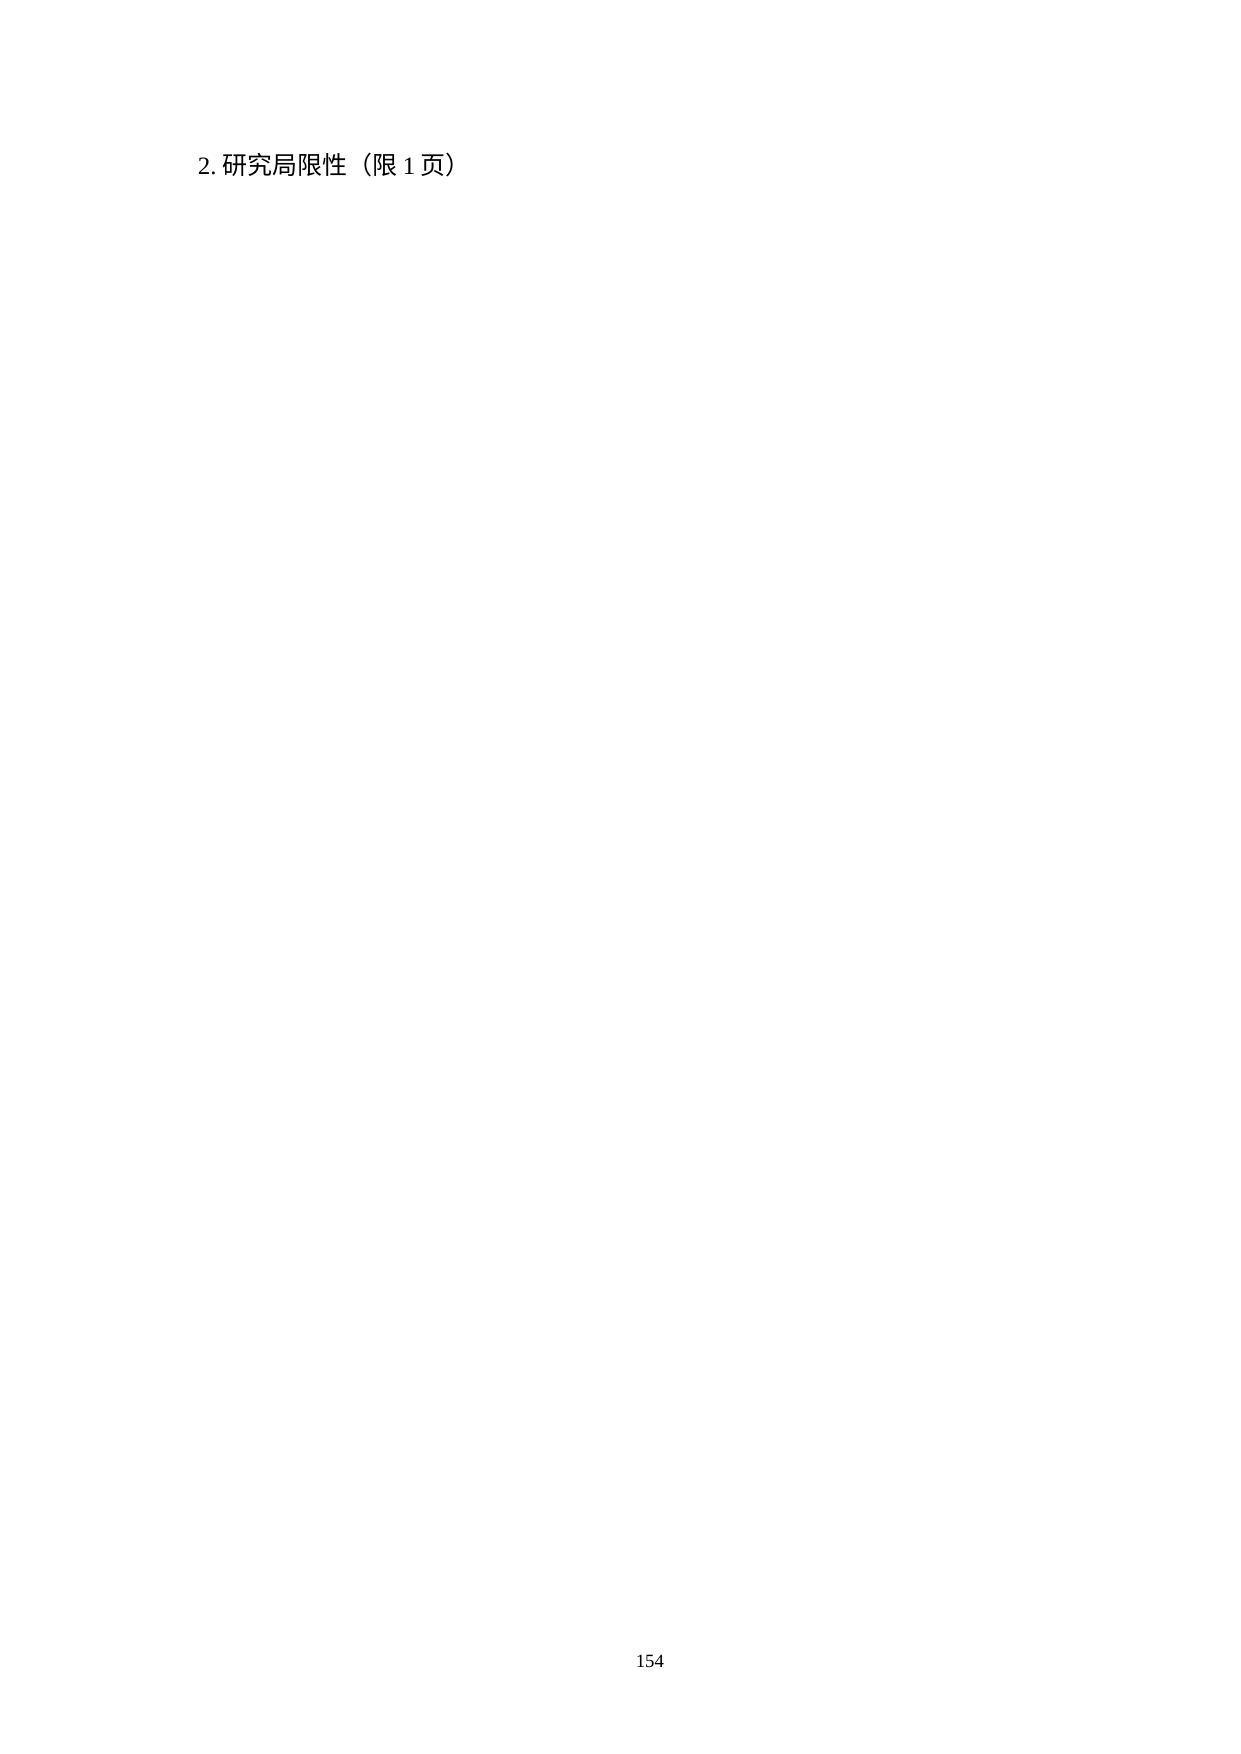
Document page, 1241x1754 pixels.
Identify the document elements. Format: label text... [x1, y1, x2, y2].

text 2. 研究局限性（限1页） [148, 131, 1152, 196]
